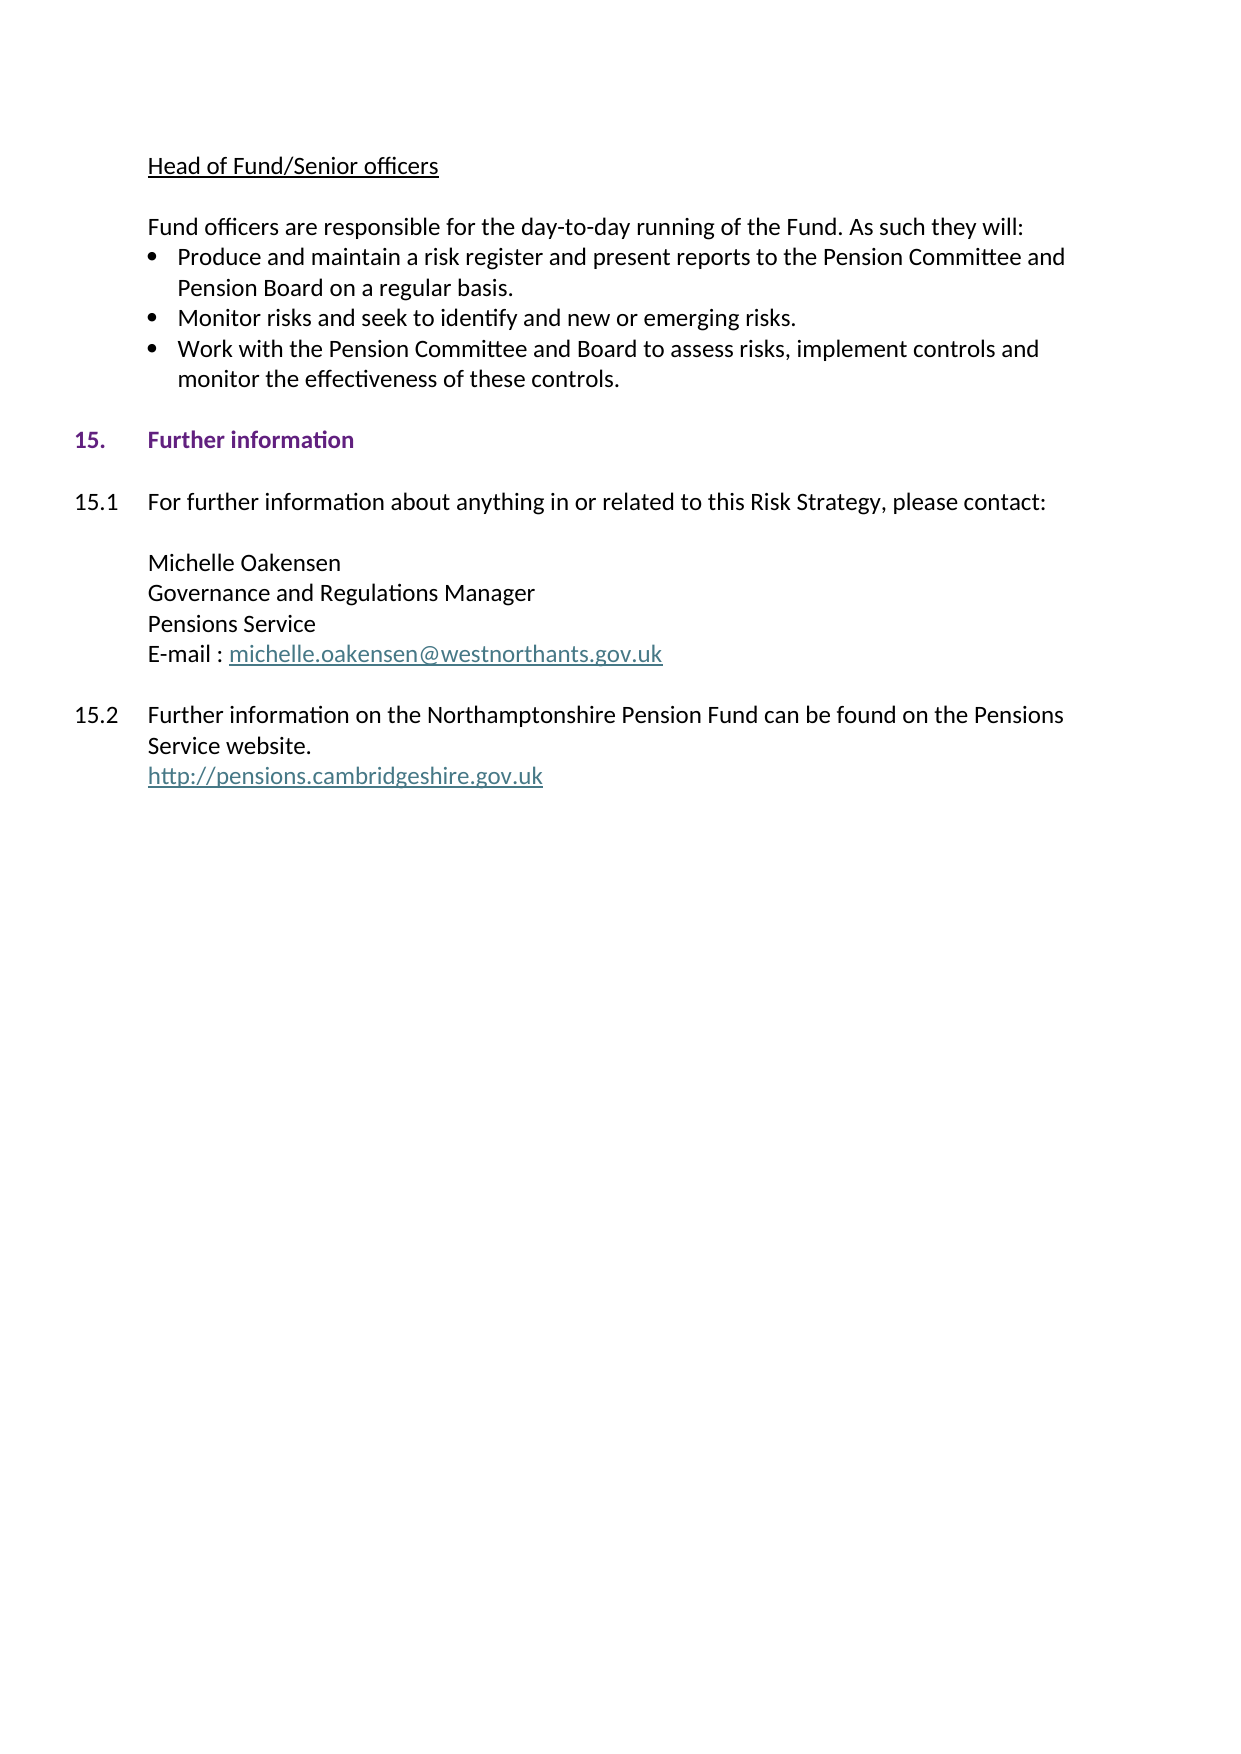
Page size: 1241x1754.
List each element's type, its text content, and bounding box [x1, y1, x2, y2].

text Michelle Oakensen [148, 547, 1090, 577]
list Produce and maintain a risk register and present reports to the Pension Committee and Pension Board on a regular basis. [148, 242, 1090, 303]
text http://pensions.cambridgeshire.gov.uk [148, 760, 1090, 791]
text Head of Fund/Senior officers [148, 150, 1090, 181]
list Work with the Pension Committee and Board to assess risks, implement controls and monitor the effectiveness of these controls. [148, 333, 1090, 394]
text 15.1 For further information about anything in or related to this Risk Strategy, please contact: [74, 486, 1090, 516]
text 15.2 Further information on the Northamptonshire Pension Fund can be found on the Pensions Service website. [74, 699, 1090, 760]
text E-mail : michelle.oakensen@westnorthants.gov.uk [148, 638, 1090, 669]
text Pensions Service [148, 608, 1090, 638]
text Governance and Regulations Manager [148, 577, 1090, 608]
list Further information [74, 425, 1090, 455]
text Fund officers are responsible for the day-to-day running of the Fund. As such they will: [148, 211, 1090, 242]
list Monitor risks and seek to identify and new or emerging risks. [148, 303, 1090, 333]
